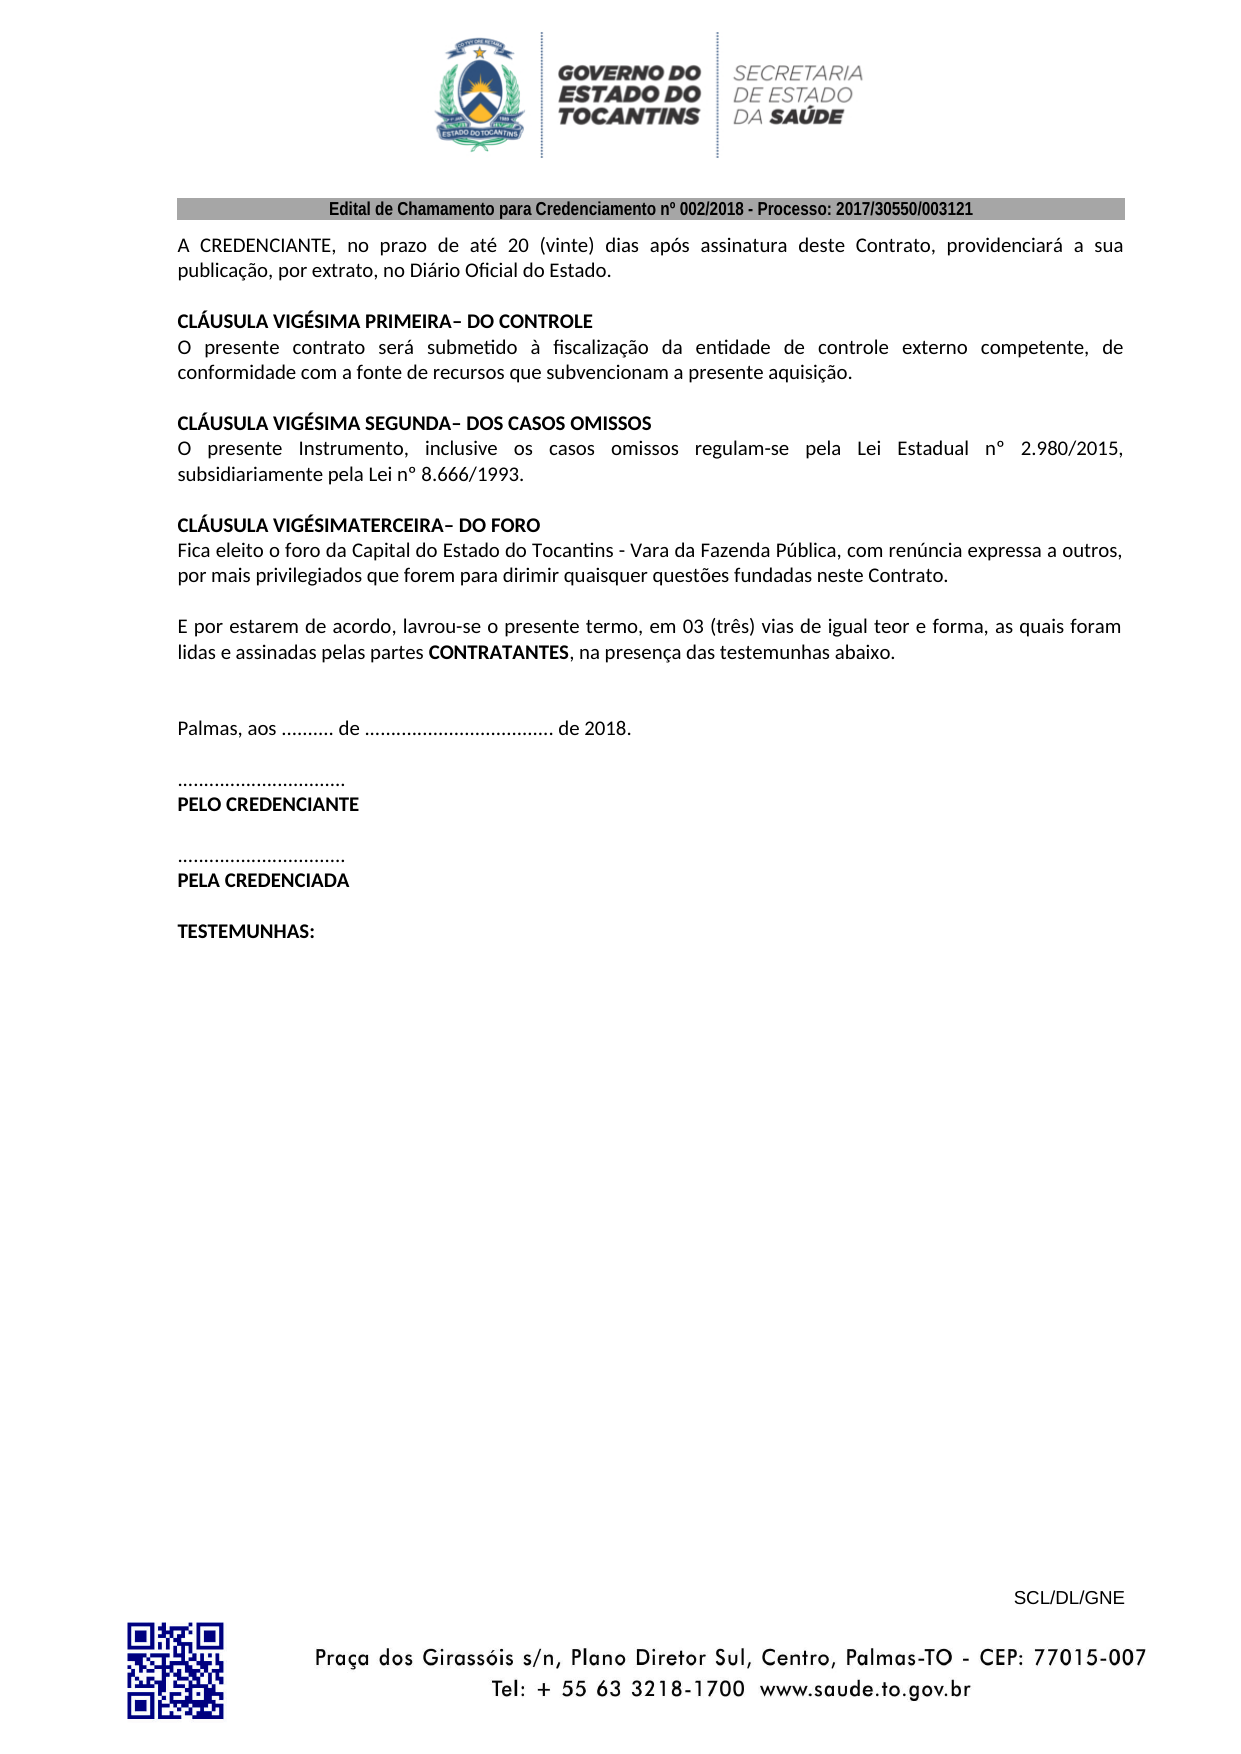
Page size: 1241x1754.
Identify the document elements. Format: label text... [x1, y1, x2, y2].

text O presente contrato será submetido à fiscalização da entidade de controle externo competente, de conformidade com a fonte de recursos que subvencionam a presente aquisição. [177, 334, 1125, 385]
text ................................ [177, 842, 1125, 868]
text CLÁUSULA VIGÉSIMATERCEIRA– DO FORO [177, 512, 1125, 537]
text Palmas, aos .......... de .................................... de 2018. [177, 715, 1125, 741]
picture [123, 1618, 1146, 1723]
picture [250, 29, 1053, 160]
text O presente Instrumento, inclusive os casos omissos regulam-se pela Lei Estadual nº 2.980/2015, subsidiariamente pela Lei nº 8.666/1993. [177, 436, 1125, 486]
text PELA CREDENCIADA [177, 868, 1125, 893]
text E por estarem de acordo, lavrou-se o presente termo, em 03 (três) vias de igual teor e forma, as quais foram lidas e assinadas pelas partes CONTRATANTES, na presença das testemunhas abaixo. [177, 613, 1125, 664]
text TESTEMUNHAS: [177, 918, 1125, 944]
text ................................ [177, 766, 1125, 791]
text Fica eleito o foro da Capital do Estado do Tocantins - Vara da Fazenda Pública, com renúncia expressa a outros, por mais privilegiados que forem para dirimir quaisquer questões fundadas neste Contrato. [177, 537, 1125, 588]
text PELO CREDENCIANTE [177, 791, 1125, 817]
text CLÁUSULA VIGÉSIMA PRIMEIRA– DO CONTROLE [177, 308, 1125, 334]
text CLÁUSULA VIGÉSIMA SEGUNDA– DOS CASOS OMISSOS [177, 410, 1125, 436]
text A CREDENCIANTE, no prazo de até 20 (vinte) dias após assinatura deste Contrato, providenciará a sua publicação, por extrato, no Diário Oficial do Estado. [177, 232, 1125, 283]
